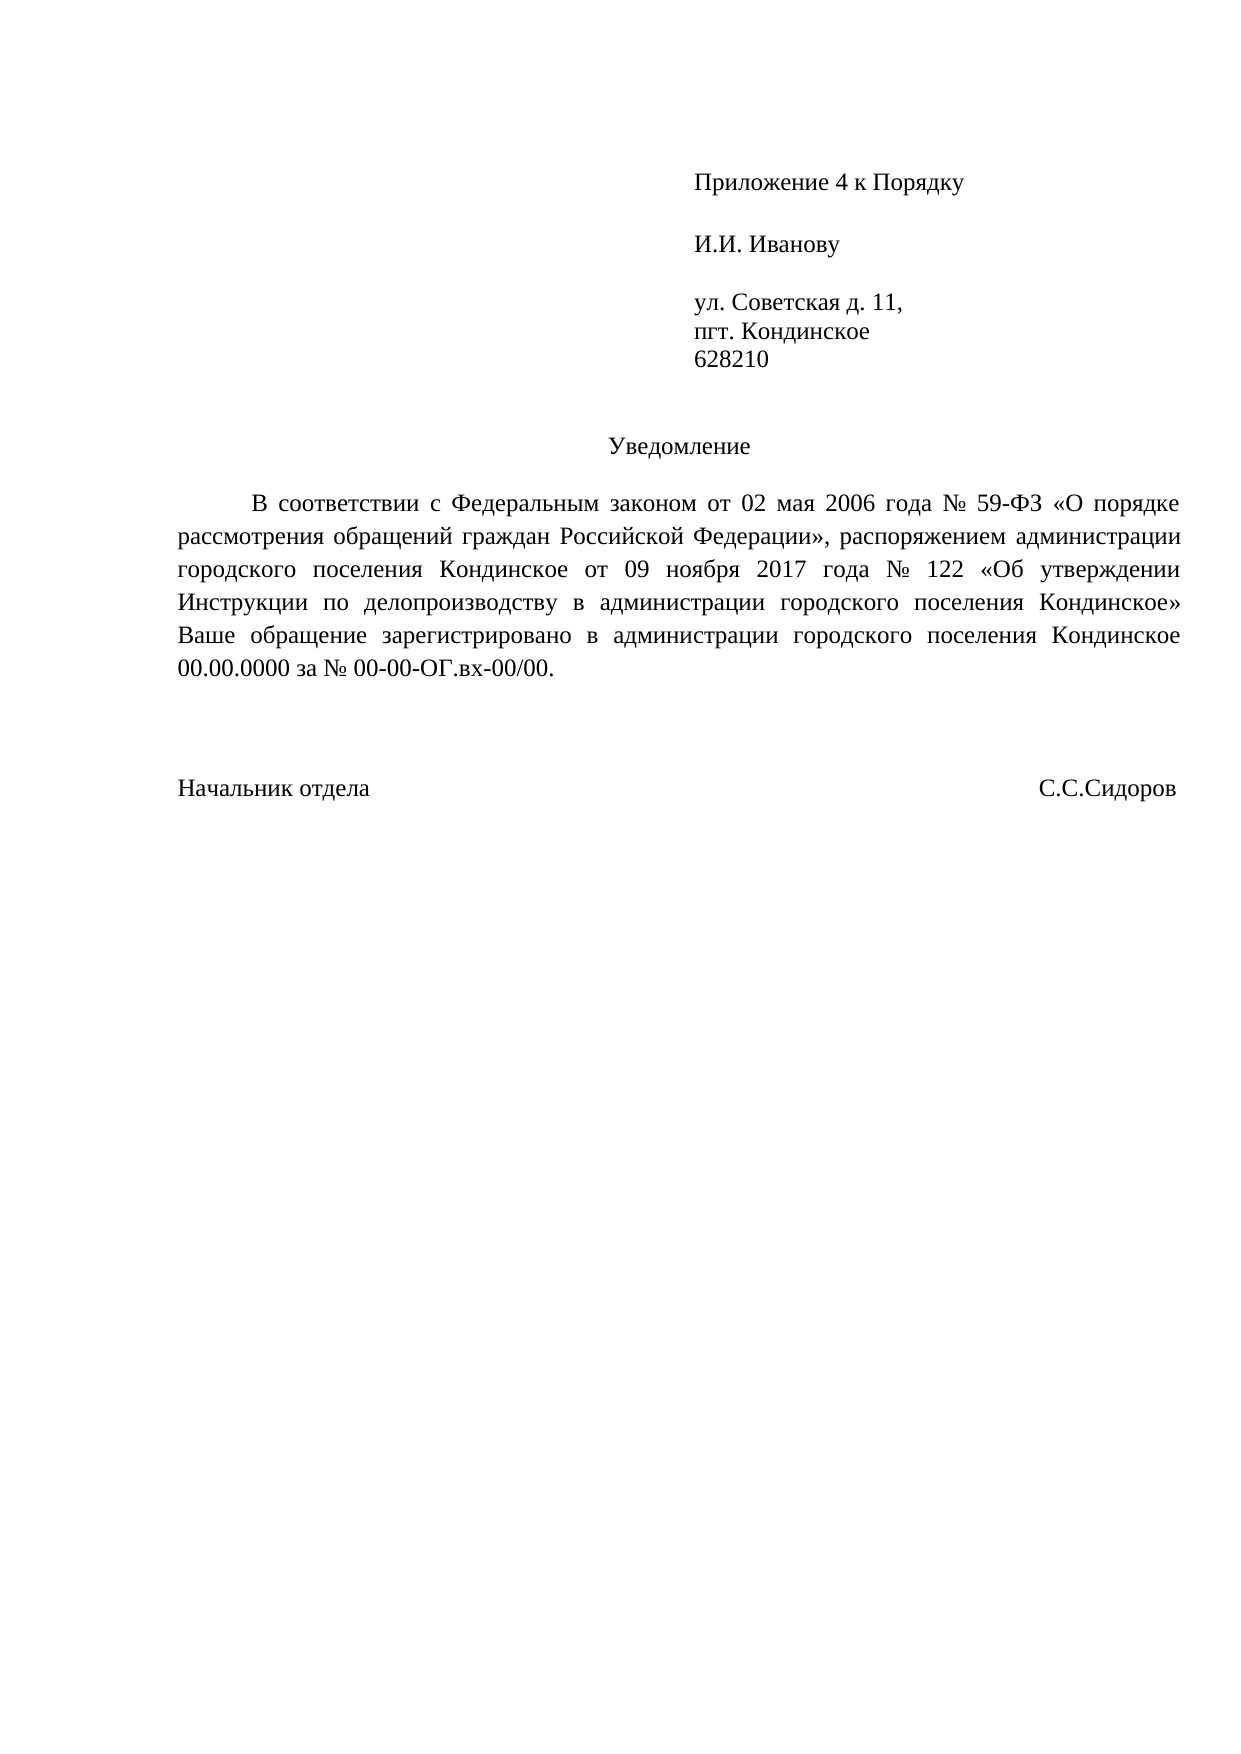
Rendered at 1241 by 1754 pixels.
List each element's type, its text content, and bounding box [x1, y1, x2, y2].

text И.И. Иванову [694, 229, 1181, 258]
text В соответствии с Федеральным законом от 02 мая 2006 года № 59-ФЗ «О порядке рассмотрения обращений граждан Российской Федерации», распоряжением администрации городского поселения Кондинское от 09 ноября 2017 года № 122 «Об утверждении Инструкции по делопроизводству в администрации городского поселения Кондинское» Ваше обращение зарегистрировано в администрации городского поселения Кондинское 00.00.0000 за № 00-00-ОГ.вх-00/00. [177, 488, 1181, 682]
text пгт. Кондинское [694, 316, 1181, 344]
text Приложение 4 к Порядку [694, 167, 1181, 196]
text Уведомление [177, 431, 1181, 459]
text 628210 [694, 344, 1181, 373]
text ул. Советская д. 11, [694, 287, 1181, 316]
text Начальник отдела С.С.Сидоров [177, 773, 1181, 801]
